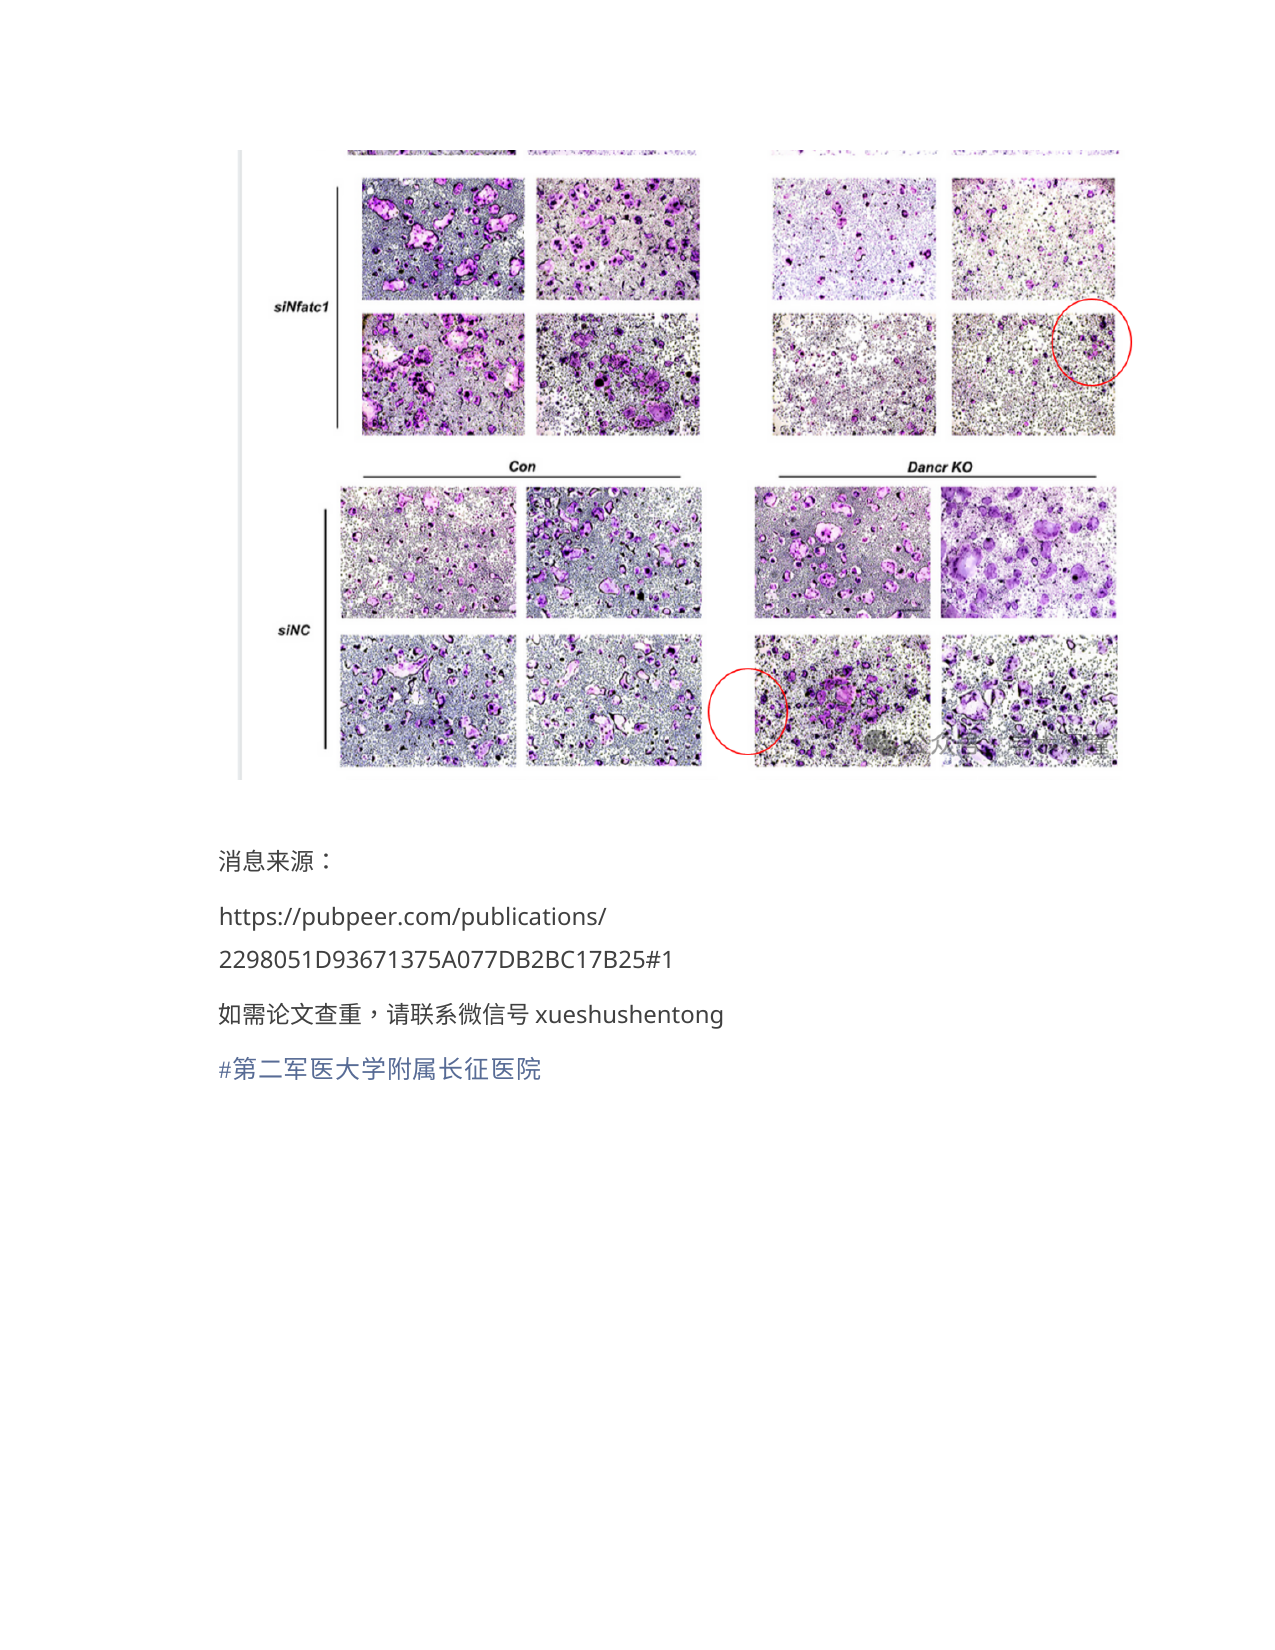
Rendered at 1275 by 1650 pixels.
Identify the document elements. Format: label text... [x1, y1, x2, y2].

picture [237, 150, 1138, 780]
text https://pubpeer.com/publications/2298051D93671375A077DB2BC17B25#1 [219, 890, 1056, 975]
text 消息来源： [219, 835, 1056, 877]
text #第二军医大学附属长征医院 [219, 1046, 1056, 1086]
text 如需论文查重，请联系微信号xueshushentong [219, 987, 1056, 1030]
